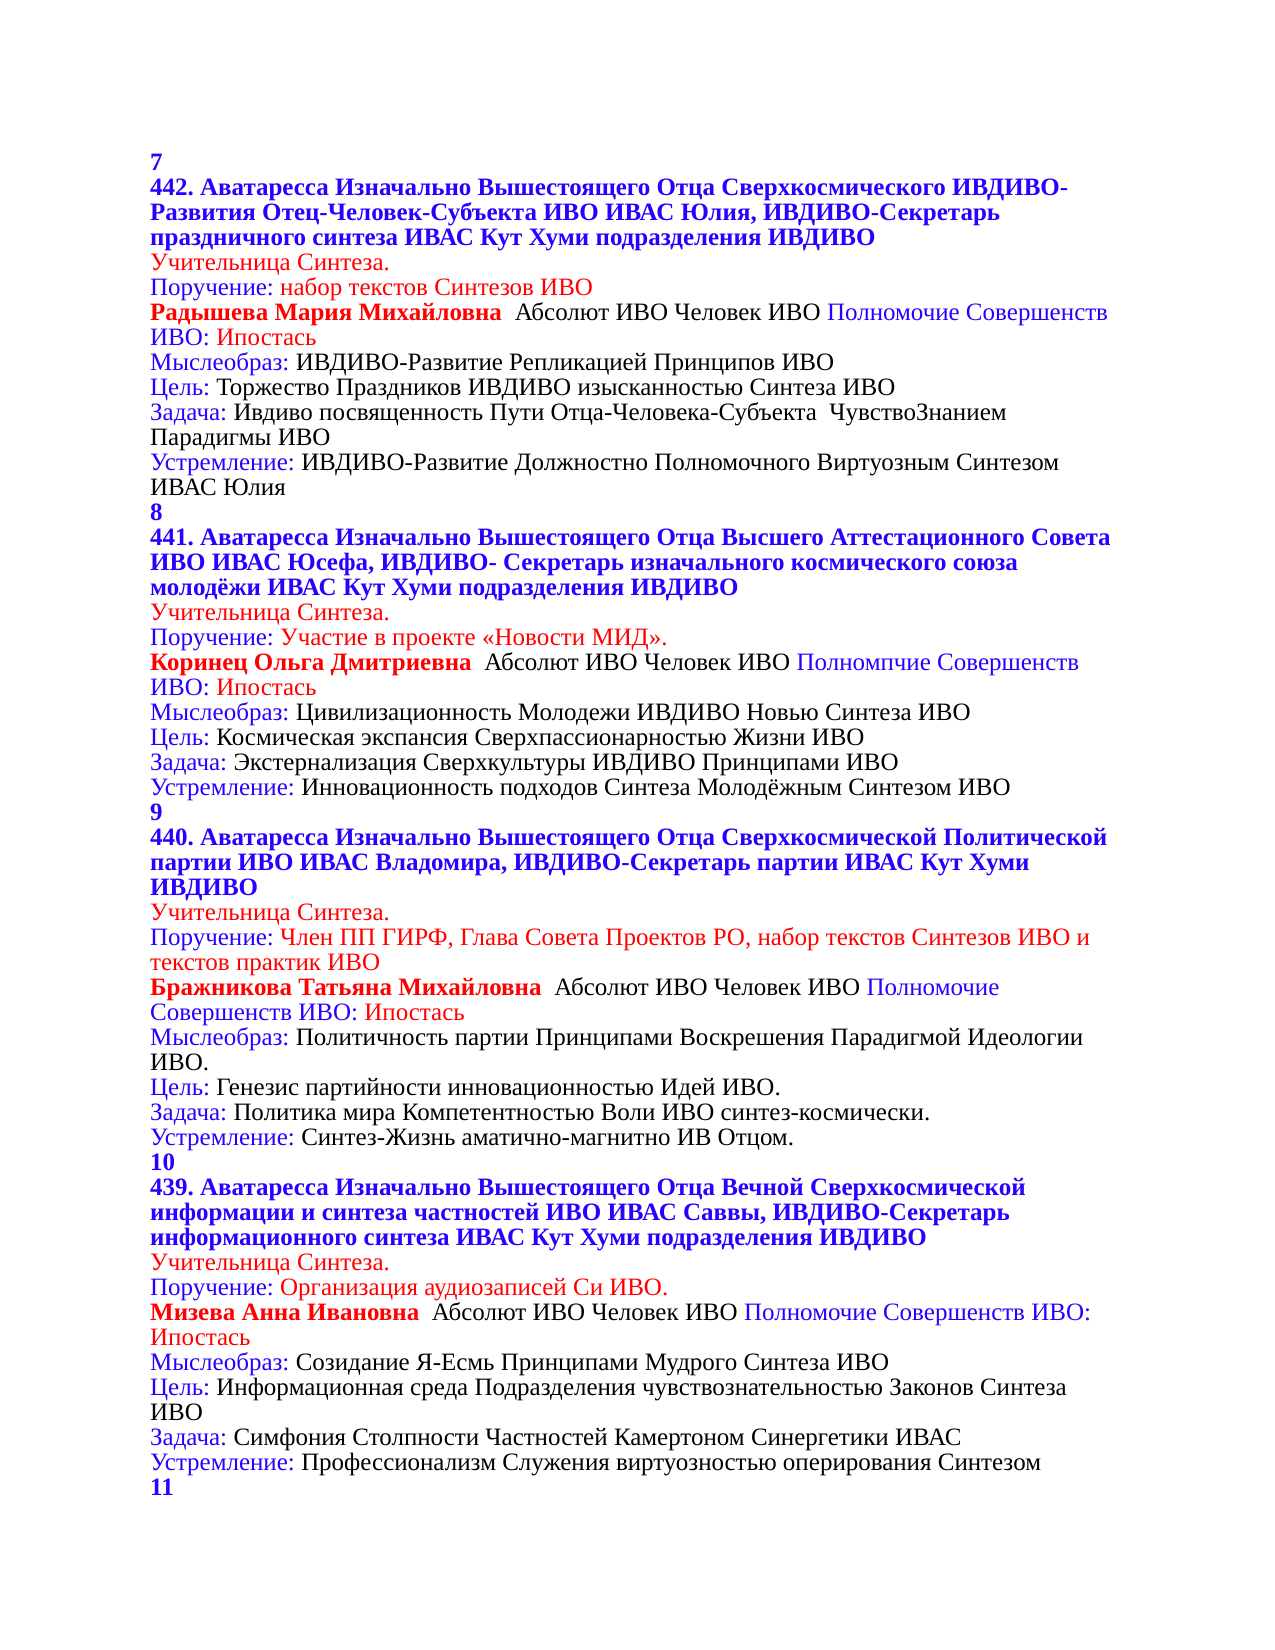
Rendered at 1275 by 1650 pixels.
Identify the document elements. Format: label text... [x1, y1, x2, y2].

text 441. Аватаресса Изначально Вышестоящего Отца Высшего Аттестационного Совета ИВО ИВАС Юсефа, ИВДИВО- Секретарь изначального космического союза молодёжи ИВАС Кут Хуми подразделения ИВДИВО Учительница Синтеза. Поручение: Участие в проекте «Новости МИД». Коринец Ольга Дмитриевна Абсолют ИВО Человек ИВО Полномпчие Совершенств ИВО: Ипостась Мыслеобраз: Цивилизационность Молодежи ИВДИВО Новью Синтеза ИВО Цель: Космическая экспансия Сверхпассионарностью Жизни ИВО Задача: Экстернализация Сверхкультуры ИВДИВО Принципами ИВО Устремление: Инновационность подходов Синтеза Молодёжным Синтезом ИВО 9 [150, 525, 1125, 825]
text 442. Аватаресса Изначально Вышестоящего Отца Сверхкосмического ИВДИВО-Развития Отец-Человек-Субъекта ИВО ИВАС Юлия, ИВДИВО-Секретарь праздничного синтеза ИВАС Кут Хуми подразделения ИВДИВО Учительница Синтеза. Поручение: набор текстов Синтезов ИВО Радышева Мария Михайловна Абсолют ИВО Человек ИВО Полномочие Совершенств ИВО: Ипостась Мыслеобраз: ИВДИВО-Развитие Репликацией Принципов ИВО Цель: Торжество Праздников ИВДИВО изысканностью Синтеза ИВО Задача: Ивдиво посвященность Пути Отца-Человека-Субъекта ЧувствоЗнанием Парадигмы ИВО Устремление: ИВДИВО-Развитие Должностно Полномочного Виртуозным Синтезом ИВАС Юлия 8 [150, 175, 1125, 525]
text 439. Аватаресса Изначально Вышестоящего Отца Вечной Сверхкосмической информации и синтеза частностей ИВО ИВАС Саввы, ИВДИВО-Секретарь информационного синтеза ИВАС Кут Хуми подразделения ИВДИВО Учительница Синтеза. Поручение: Организация аудиозаписей Си ИВО. Мизева Анна Ивановна Абсолют ИВО Человек ИВО Полномочие Совершенств ИВО: Ипостась Мыслеобраз: Созидание Я-Есмь Принципами Мудрого Синтеза ИВО Цель: Информационная среда Подразделения чувствознательностью Законов Синтеза ИВО Задача: Симфония Столпности Частностей Камертоном Синергетики ИВАС Устремление: Профессионализм Служения виртуозностью оперирования Синтезом 11 [150, 1175, 1125, 1500]
text 440. Аватаресса Изначально Вышестоящего Отца Сверхкосмической Политической партии ИВО ИВАС Владомира, ИВДИВО-Секретарь партии ИВАС Кут Хуми ИВДИВО Учительница Синтеза. Поручение: Член ПП ГИРФ, Глава Совета Проектов РО, набор текстов Синтезов ИВО и текстов практик ИВО Бражникова Татьяна Михайловна Абсолют ИВО Человек ИВО Полномочие Совершенств ИВО: Ипостась Мыслеобраз: Политичность партии Принципами Воскрешения Парадигмой Идеологии ИВО. Цель: Генезис партийности инновационностью Идей ИВО. Задача: Политика мира Компетентностью Воли ИВО синтез-космически. Устремление: Синтез-Жизнь аматично-магнитно ИВ Отцом. 10 [150, 825, 1125, 1175]
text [150, 150, 1125, 175]
